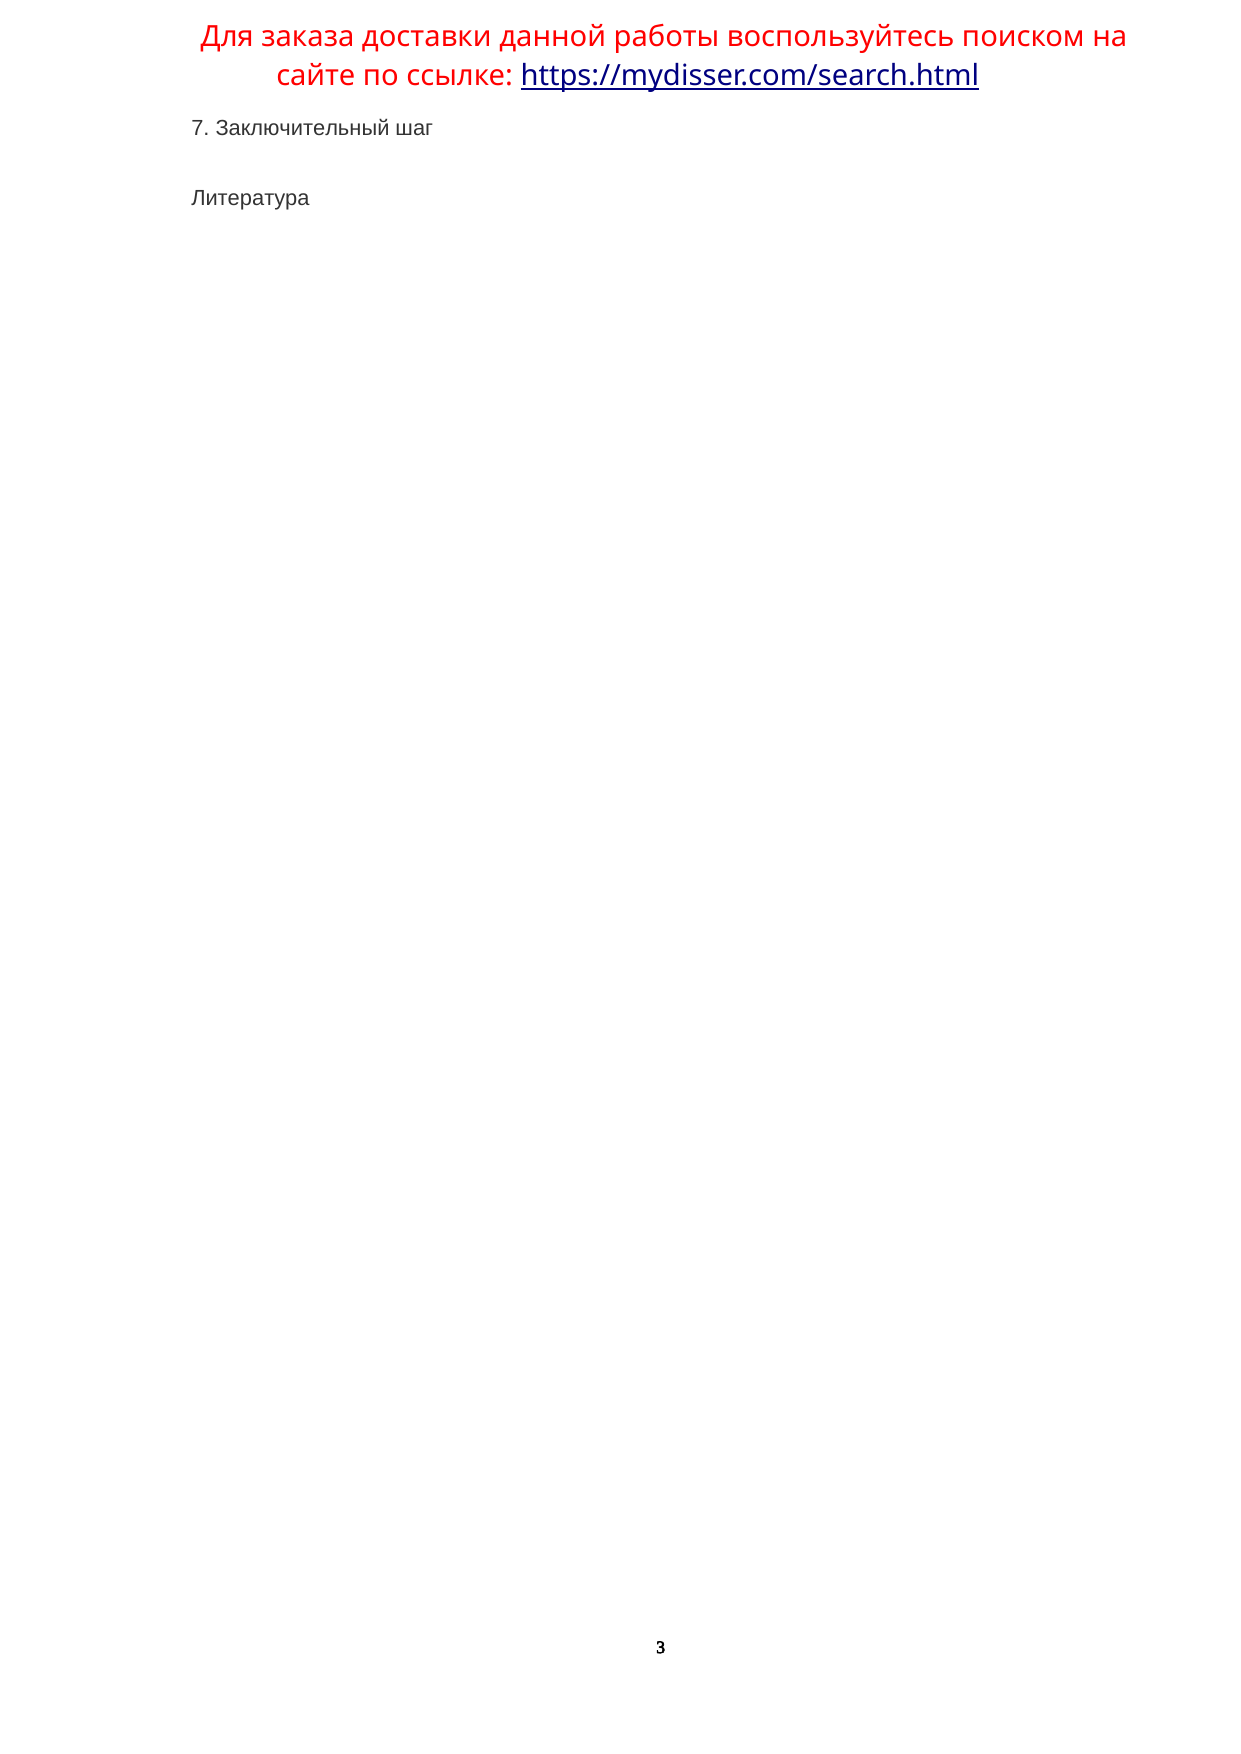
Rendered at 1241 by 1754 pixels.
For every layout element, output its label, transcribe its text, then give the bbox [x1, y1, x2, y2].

text Литература [103, 185, 1152, 211]
text 7. Заключительный шаг [103, 115, 1152, 140]
